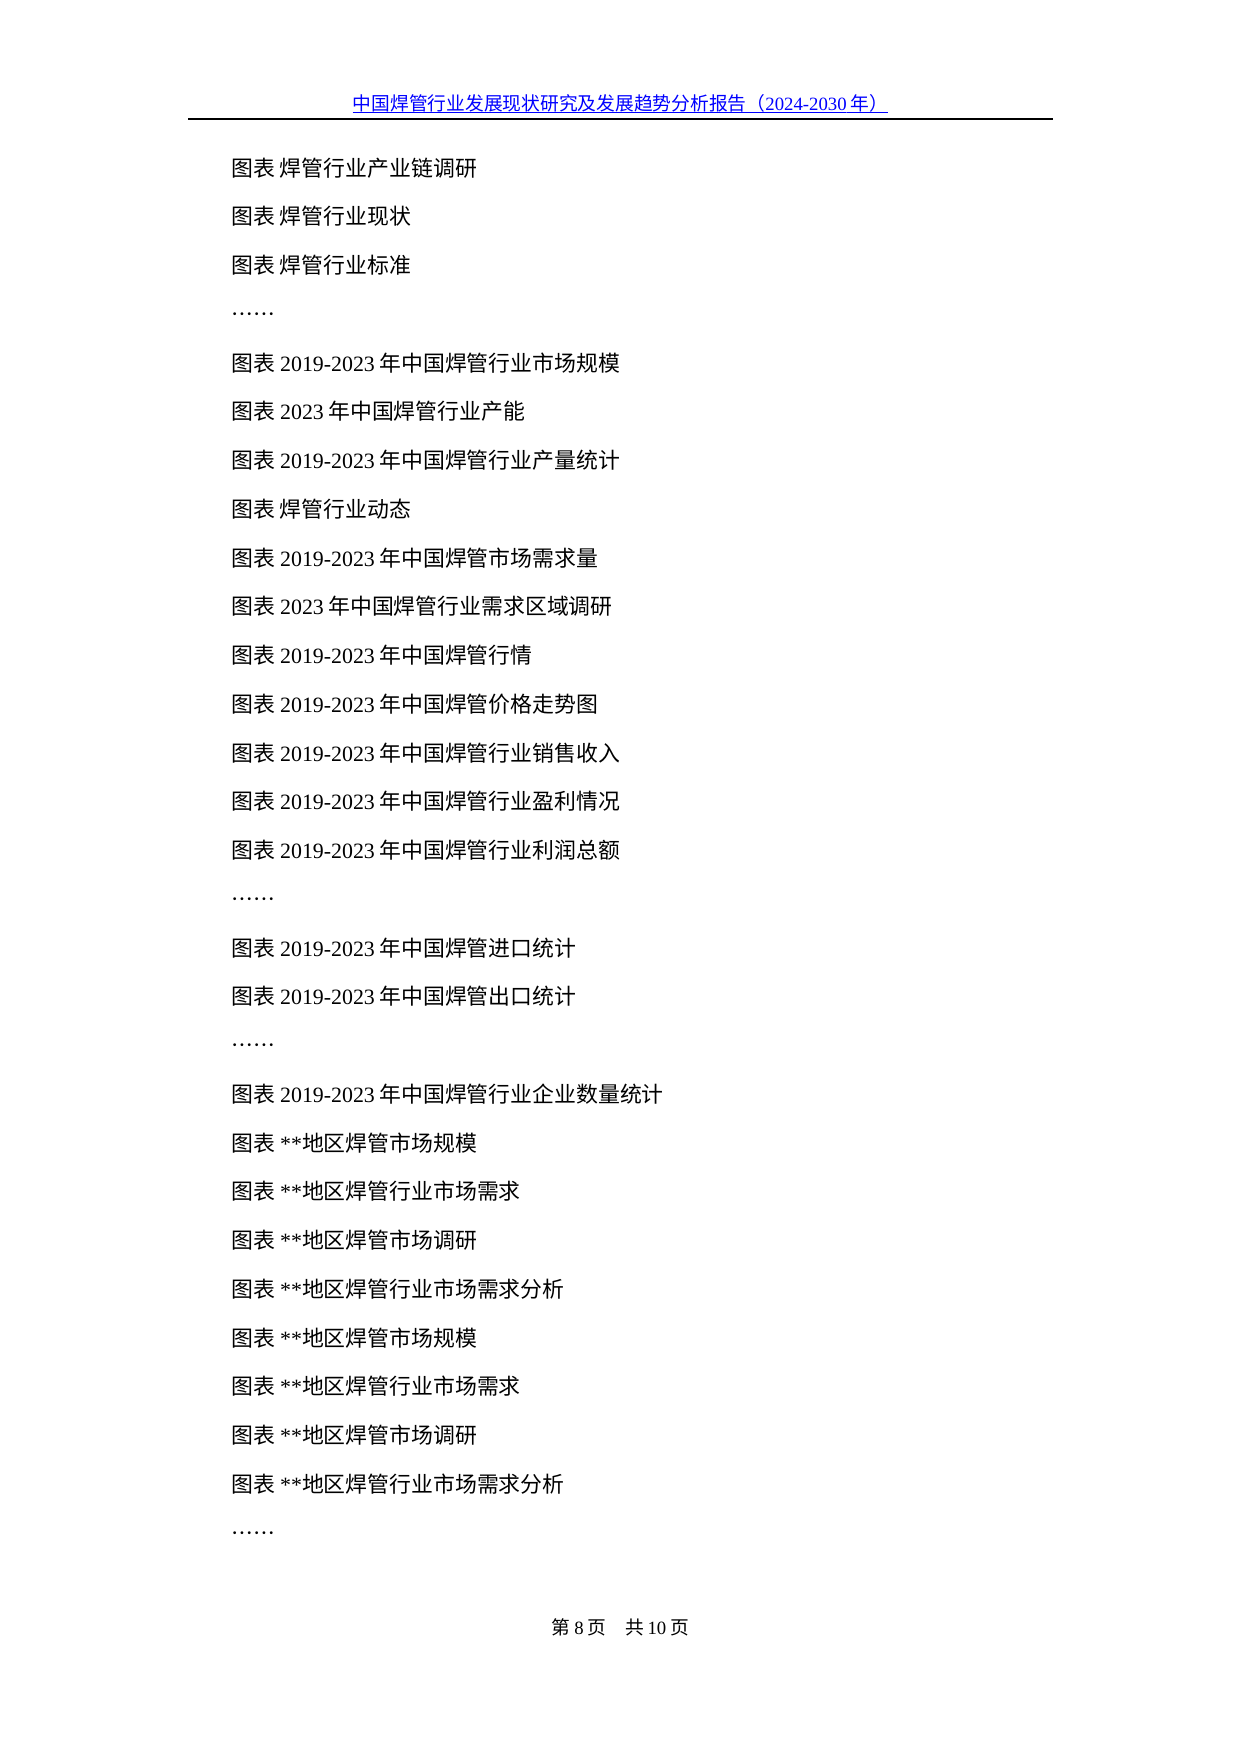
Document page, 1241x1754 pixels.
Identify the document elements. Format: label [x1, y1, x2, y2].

text [187, 150, 1053, 1548]
